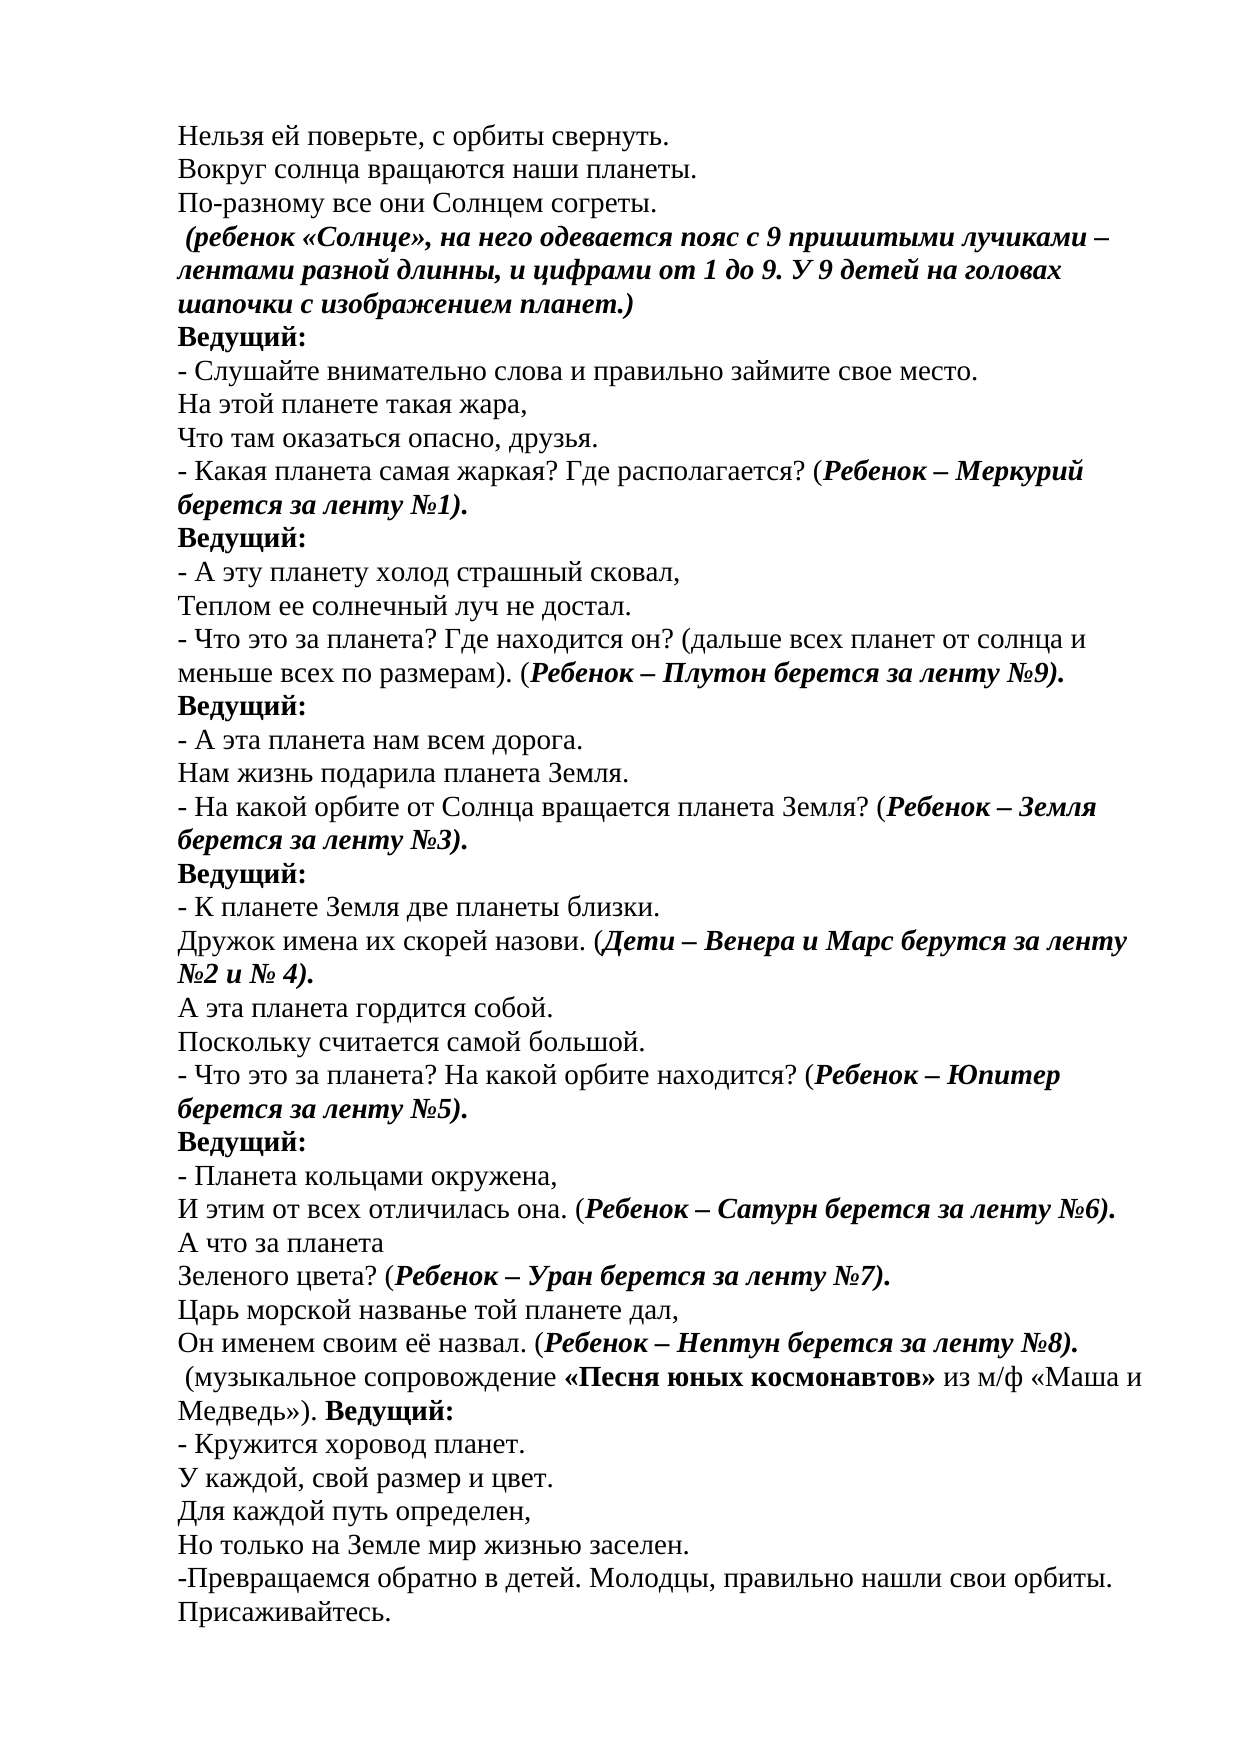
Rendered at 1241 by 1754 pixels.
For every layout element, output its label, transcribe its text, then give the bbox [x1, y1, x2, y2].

text - А эта планета нам всем дорога. [177, 722, 1152, 755]
text На этой планете такая жара, [177, 386, 1152, 420]
text Ведущий: [177, 856, 1152, 889]
text Царь морской названье той планете дал, [177, 1292, 1152, 1326]
text - Кружится хоровод планет. [177, 1426, 1152, 1460]
text - А эту планету холод страшный сковал, [177, 554, 1152, 588]
text Но только на Земле мир жизнью заселен. [177, 1527, 1152, 1560]
text Ведущий: [177, 319, 1152, 353]
text А эта планета гордится собой. [177, 990, 1152, 1024]
text -Превращаемся обратно в детей. Молодцы, правильно нашли свои орбиты. Присаживайтесь. [177, 1560, 1152, 1627]
text Ведущий: [177, 521, 1152, 554]
text Дружок имена их скорей назови. (Дети – Венера и Марс берутся за ленту №2 и № 4). [177, 923, 1152, 990]
text (музыкальное сопровождение «Песня юных космонавтов» из м/ф «Маша и Медведь»). Ведущий: [177, 1359, 1152, 1426]
text Нельзя ей поверьте, с орбиты свернуть. [177, 118, 1152, 152]
text Ведущий: [177, 688, 1152, 722]
text (ребенок «Солнце», на него одевается пояс с 9 пришитыми лучиками – лентами разной длинны, и цифрами от 1 до 9. У 9 детей на головах шапочки с изображением планет.) [177, 219, 1152, 319]
text Он именем своим её назвал. (Ребенок – Нептун берется за ленту №8). [177, 1326, 1152, 1359]
text И этим от всех отличилась она. (Ребенок – Сатурн берется за ленту №6). [177, 1191, 1152, 1225]
text - Что это за планета? На какой орбите находится? (Ребенок – Юпитер берется за ленту №5). [177, 1057, 1152, 1124]
text - Слушайте внимательно слова и правильно займите свое место. [177, 353, 1152, 386]
text Вокруг солнца вращаются наши планеты. [177, 152, 1152, 185]
text А что за планета [177, 1225, 1152, 1258]
text Теплом ее солнечный луч не достал. [177, 588, 1152, 621]
text - К планете Земля две планеты близки. [177, 889, 1152, 923]
text - На какой орбите от Солнца вращается планета Земля? (Ребенок – Земля берется за ленту №3). [177, 789, 1152, 856]
text По-разному все они Солнцем согреты. [177, 185, 1152, 219]
text Ведущий: [177, 1124, 1152, 1158]
text - Какая планета самая жаркая? Где располагается? (Ребенок – Меркурий берется за ленту №1). [177, 453, 1152, 521]
text - Планета кольцами окружена, [177, 1158, 1152, 1191]
text Нам жизнь подарила планета Земля. [177, 755, 1152, 789]
text Что там оказаться опасно, друзья. [177, 420, 1152, 453]
text Поскольку считается самой большой. [177, 1024, 1152, 1057]
text Зеленого цвета? (Ребенок – Уран берется за ленту №7). [177, 1258, 1152, 1292]
text У каждой, свой размер и цвет. [177, 1460, 1152, 1493]
text Для каждой путь определен, [177, 1493, 1152, 1527]
text - Что это за планета? Где находится он? (дальше всех планет от солнца и меньше всех по размерам). (Ребенок – Плутон берется за ленту №9). [177, 621, 1152, 688]
